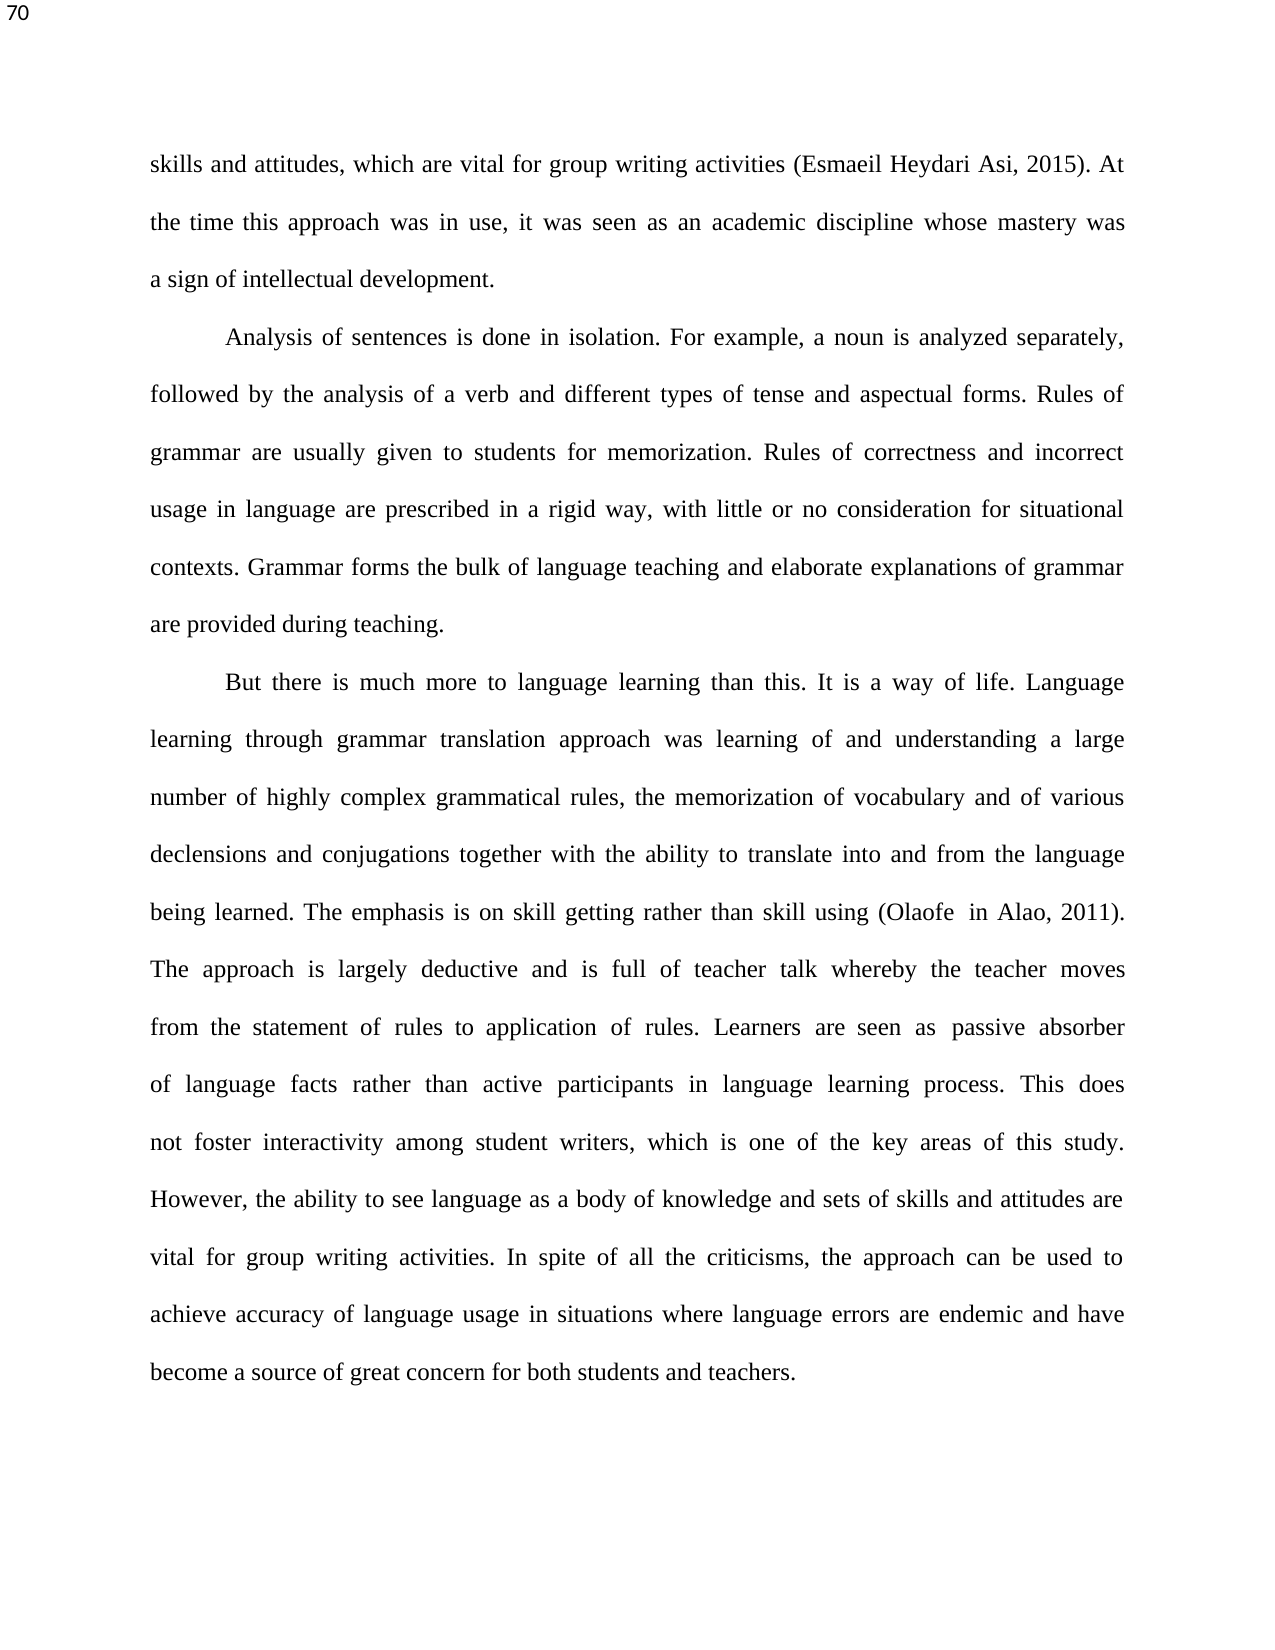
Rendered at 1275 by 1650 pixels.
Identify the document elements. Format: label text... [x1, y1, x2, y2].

text Analysis of sentences is done in isolation. For example, a noun is analyzed separately, followed by the analysis of a verb and different types of tense and aspectual forms. Rules of grammar are usually given to students for memorization. Rules of correctness and incorrect usage in language are prescribed in a rigid way, with little or no consideration for situational contexts. Grammar forms the bulk of language teaching and elaborate explanations of grammar are provided during teaching. [150, 322, 1125, 638]
text But there is much more to language learning than this. It is a way of life. Language learning through grammar translation approach was learning of and understanding a large number of highly complex grammatical rules, the memorization of vocabulary and of various declensions and conjugations together with the ability to translate into and from the language being learned. The emphasis is on skill getting rather than skill using (Olaofe in Alao, 2011). The approach is largely deductive and is full of teacher talk whereby the teacher moves from the statement of rules to application of rules. Learners are seen as passive absorber of language facts rather than active participants in language learning process. This does not foster interactivity among student writers, which is one of the key areas of this study. However, the ability to see language as a body of knowledge and sets of skills and attitudes are vital for group writing activities. In spite of all the criticisms, the approach can be used to achieve accuracy of language usage in situations where language errors are endemic and have become a source of great concern for both students and teachers. [150, 667, 1126, 1386]
text skills and attitudes, which are vital for group writing activities (Esmaeil Heydari Asi, 2015). At the time this approach was in use, it was seen as an academic discipline whose mastery was a sign of intellectual development. [150, 149, 1125, 293]
